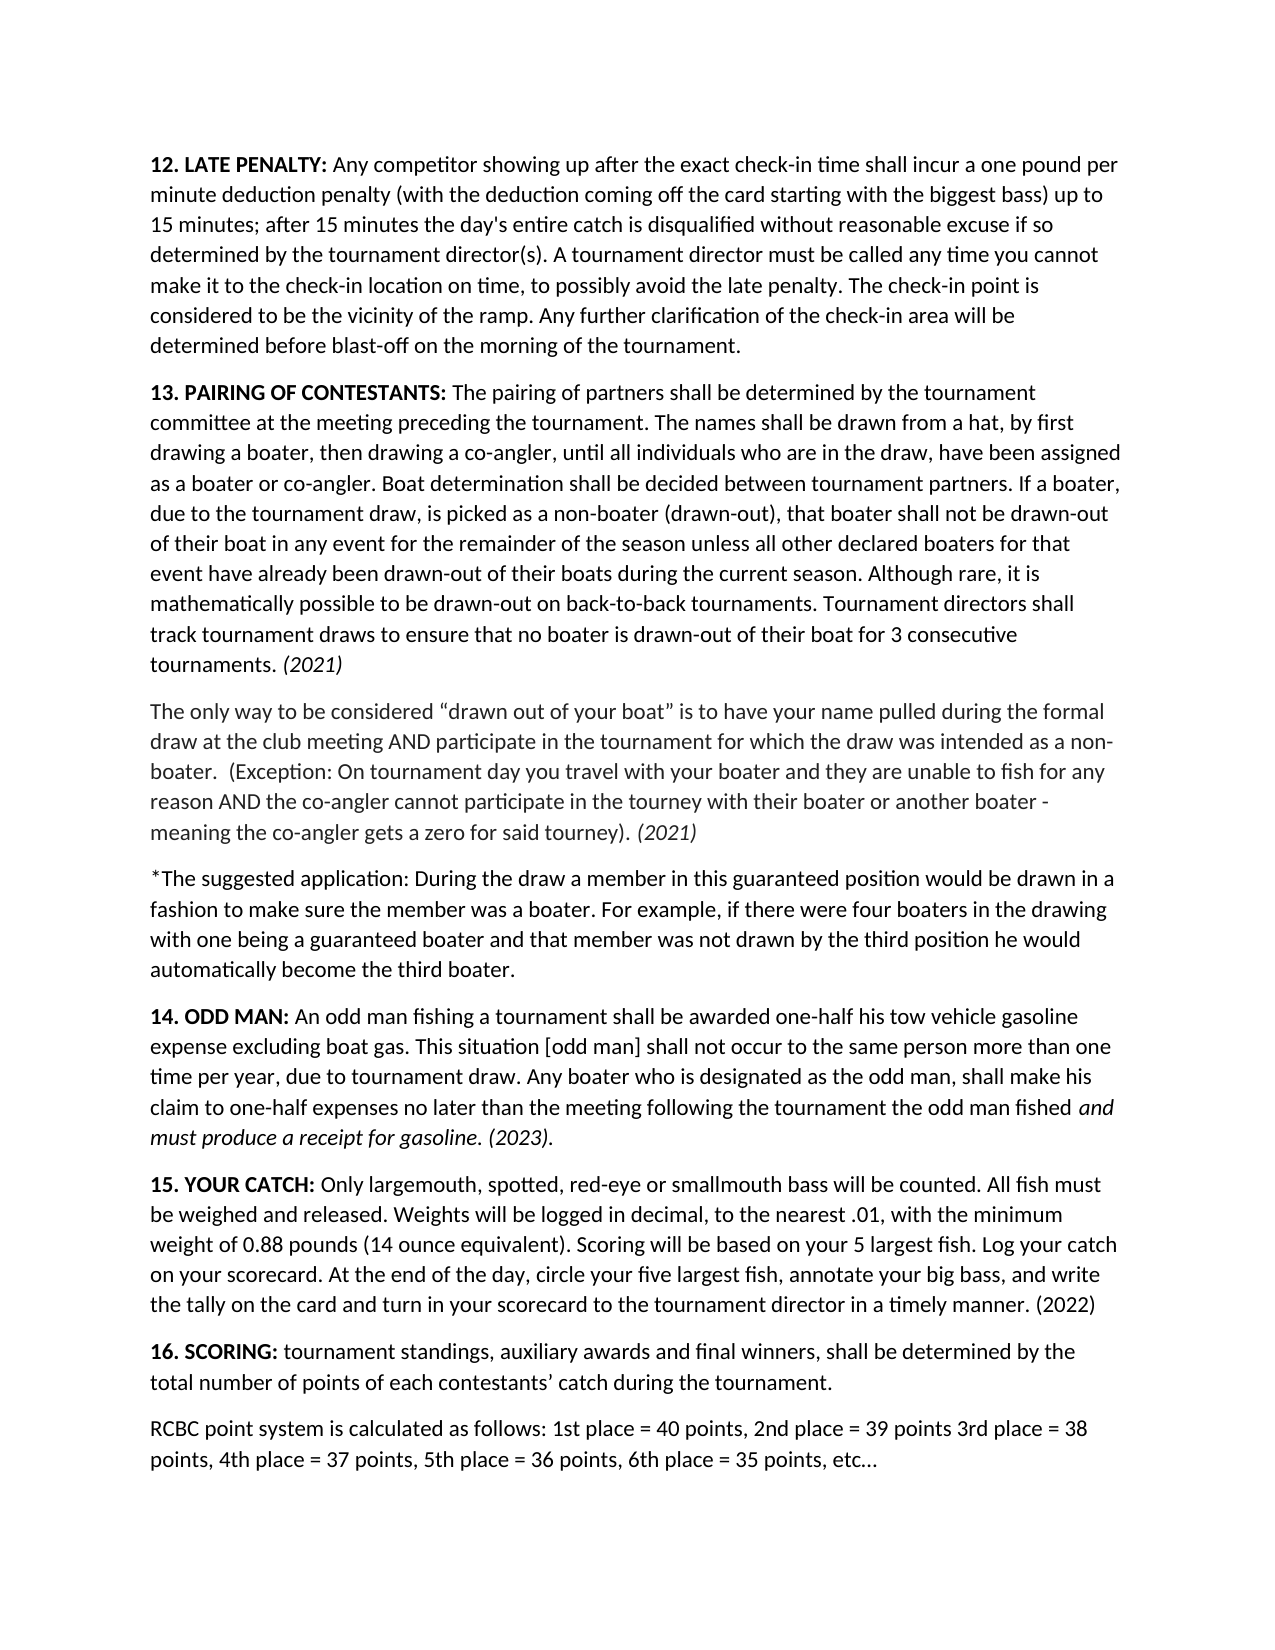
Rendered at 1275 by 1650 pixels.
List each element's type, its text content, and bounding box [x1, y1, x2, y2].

text The only way to be considered “drawn out of your boat” is to have your name pulled during the formal draw at the club meeting AND participate in the tournament for which the draw was intended as a non-boater. (Exception: On tournament day you travel with your boater and they are unable to fish for any reason AND the co-angler cannot participate in the tourney with their boater or another boater - meaning the co-angler gets a zero for said tourney). (2021) [150, 697, 1125, 846]
text 13. PAIRING OF CONTESTANTS: The pairing of partners shall be determined by the tournament committee at the meeting preceding the tournament. The names shall be drawn from a hat, by first drawing a boater, then drawing a co-angler, until all individuals who are in the draw, have been assigned as a boater or co-angler. Boat determination shall be decided between tournament partners. If a boater, due to the tournament draw, is picked as a non-boater (drawn-out), that boater shall not be drawn-out of their boat in any event for the remainder of the season unless all other declared boaters for that event have already been drawn-out of their boats during the current season. Although rare, it is mathematically possible to be drawn-out on back-to-back tournaments. Tournament directors shall track tournament draws to ensure that no boater is drawn-out of their boat for 3 consecutive tournaments. (2021) [150, 378, 1125, 678]
text 14. ODD MAN: An odd man fishing a tournament shall be awarded one-half his tow vehicle gasoline expense excluding boat gas. This situation [odd man] shall not occur to the same person more than one time per year, due to tournament draw. Any boater who is designated as the odd man, shall make his claim to one-half expenses no later than the meeting following the tournament the odd man fished and must produce a receipt for gasoline. (2023). [150, 1002, 1125, 1151]
text 15. YOUR CATCH: Only largemouth, spotted, red-eye or smallmouth bass will be counted. All fish must be weighed and released. Weights will be logged in decimal, to the nearest .01, with the minimum weight of 0.88 pounds (14 ounce equivalent). Scoring will be based on your 5 largest fish. Log your catch on your scorecard. At the end of the day, circle your five largest fish, annotate your big bass, and write the tally on the card and turn in your scorecard to the tournament director in a timely manner. (2022) [150, 1170, 1125, 1319]
text 12. LATE PENALTY: Any competitor showing up after the exact check-in time shall incur a one pound per minute deduction penalty (with the deduction coming off the card starting with the biggest bass) up to 15 minutes; after 15 minutes the day's entire catch is disqualified without reasonable excuse if so determined by the tournament director(s). A tournament director must be called any time you cannot make it to the check-in location on time, to possibly avoid the late penalty. The check-in point is considered to be the vicinity of the ramp. Any further clarification of the check-in area will be determined before blast-off on the morning of the tournament. [150, 150, 1125, 359]
text *The suggested application: During the draw a member in this guaranteed position would be drawn in a fashion to make sure the member was a boater. For example, if there were four boaters in the drawing with one being a guaranteed boater and that member was not drawn by the third position he would automatically become the third boater. [150, 864, 1125, 983]
text 16. SCORING: tournament standings, auxiliary awards and final winners, shall be determined by the total number of points of each contestants’ catch during the tournament. [150, 1337, 1125, 1396]
text RCBC point system is calculated as follows: 1st place = 40 points, 2nd place = 39 points 3rd place = 38 points, 4th place = 37 points, 5th place = 36 points, 6th place = 35 points, etc… [150, 1414, 1125, 1473]
